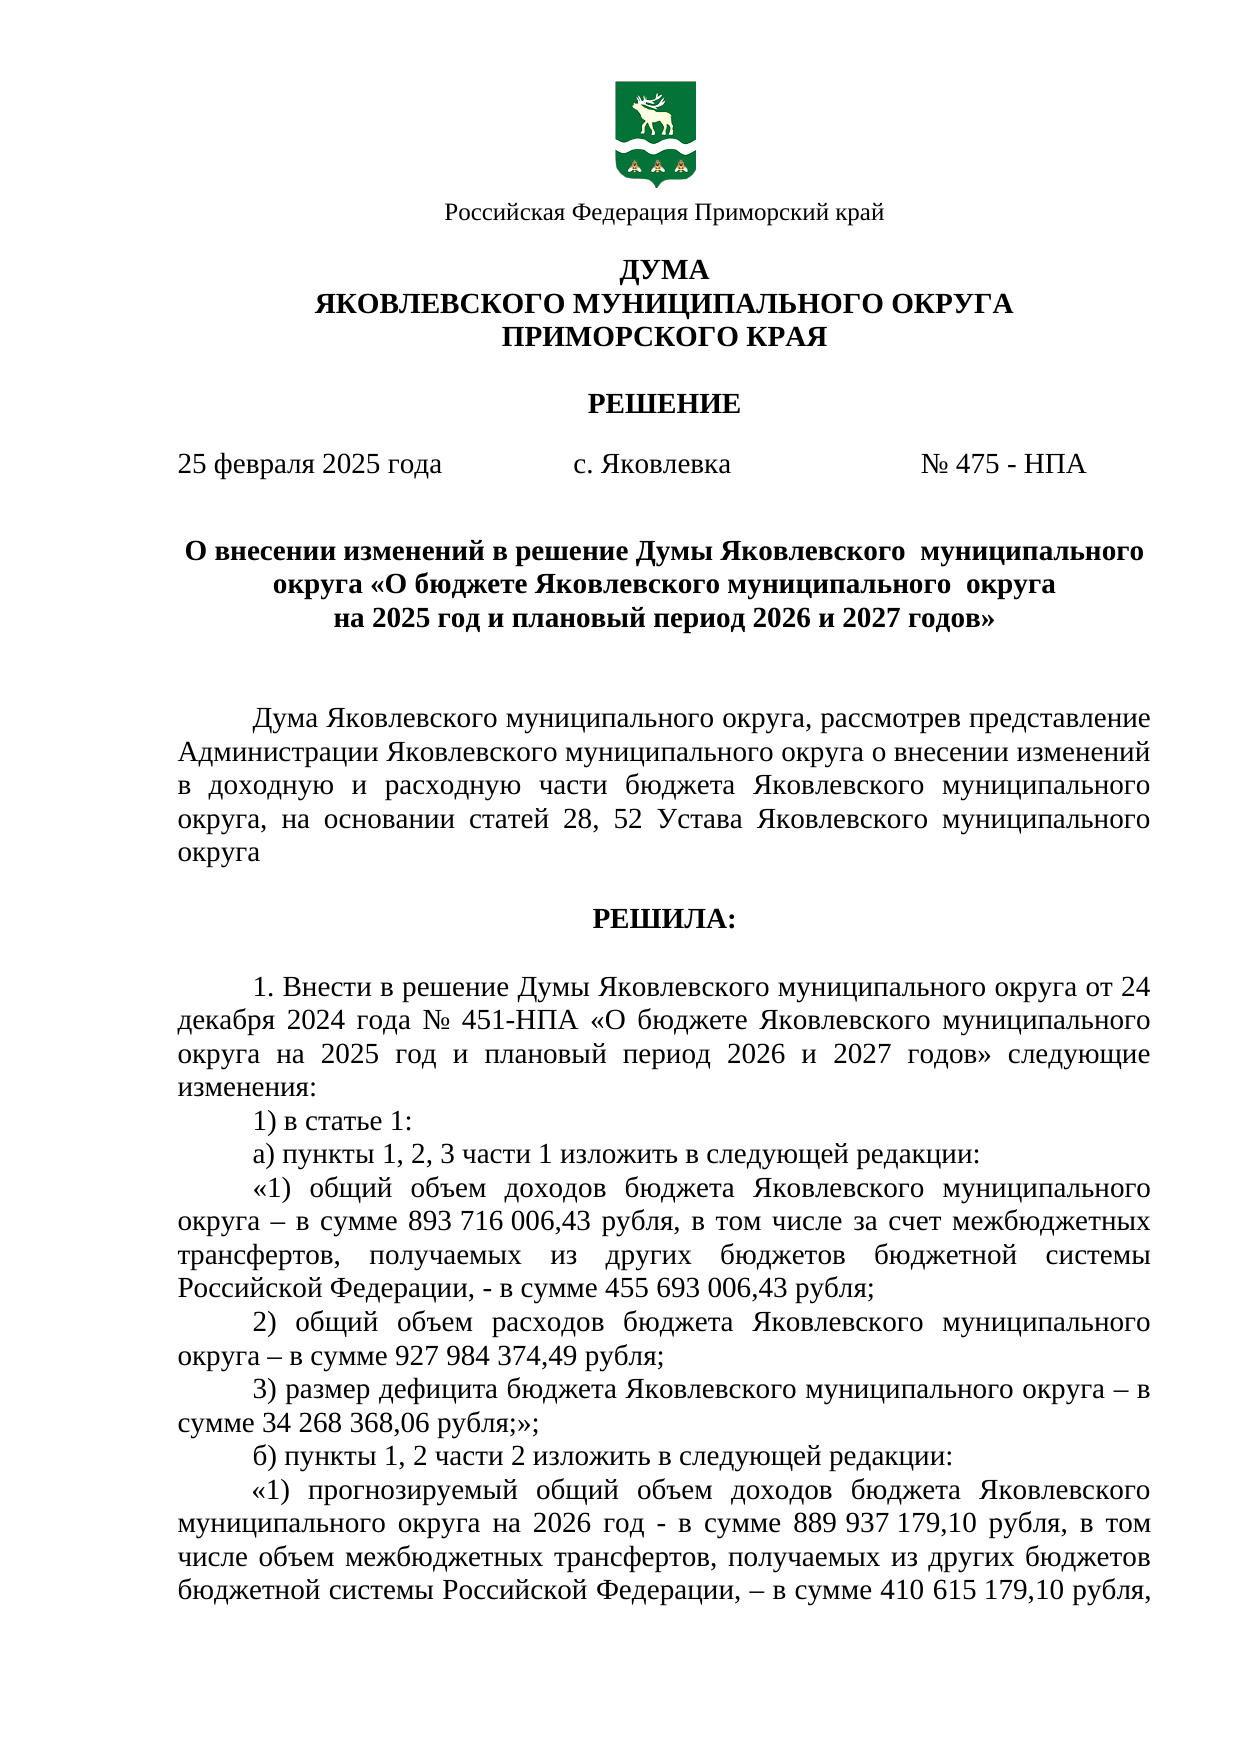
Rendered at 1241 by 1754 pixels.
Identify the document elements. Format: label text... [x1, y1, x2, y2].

text РЕШИЛА: [177, 902, 1152, 935]
picture [614, 80, 696, 187]
text 1. Внести в решение Думы Яковлевского муниципального округа от 24 декабря 2024 года № 451-НПА «О бюджете Яковлевского муниципального округа на 2025 год и плановый период 2026 и 2027 годов» следующие изменения: [177, 969, 1152, 1103]
text «1) общий объем доходов бюджета Яковлевского муниципального округа – в сумме 893 716 006,43 рубля, в том числе за счет межбюджетных трансфертов, получаемых из других бюджетов бюджетной системы Российской Федерации, - в сумме 455 693 006,43 рубля; [177, 1170, 1152, 1304]
text 1) в статье 1: [177, 1103, 1152, 1136]
text б) пункты 1, 2 части 2 изложить в следующей редакции: [177, 1438, 1152, 1472]
text ДУМА [177, 252, 1152, 286]
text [177, 1472, 1152, 1606]
text Российская Федерация Приморский край [177, 197, 1152, 226]
text РЕШЕНИЕ [177, 386, 1152, 420]
text 25 февраля 2025 года с. Яковлевка № 475 - НПА [177, 446, 1152, 480]
text 2) общий объем расходов бюджета Яковлевского муниципального округа – в сумме 927 984 374,49 рубля; [177, 1304, 1152, 1371]
text ПРИМОРСКОГО КРАЯ [177, 319, 1152, 353]
text ЯКОВЛЕВСКОГО МУНИЦИПАЛЬНОГО ОКРУГА [177, 286, 1152, 319]
text О внесении изменений в решение Думы Яковлевского муниципального округа «О бюджете Яковлевского муниципального округа [177, 533, 1152, 600]
text а) пункты 1, 2, 3 части 1 изложить в следующей редакции: [177, 1136, 1152, 1170]
text Дума Яковлевского муниципального округа, рассмотрев представление Администрации Яковлевского муниципального округа о внесении изменений в доходную и расходную части бюджета Яковлевского муниципального округа, на основании статей 28, 52 Устава Яковлевского муниципального округа [177, 700, 1152, 868]
text на 2025 год и плановый период 2026 и 2027 годов» [177, 600, 1152, 633]
text 3) размер дефицита бюджета Яковлевского муниципального округа – в сумме 34 268 368,06 рубля;»; [177, 1371, 1152, 1438]
